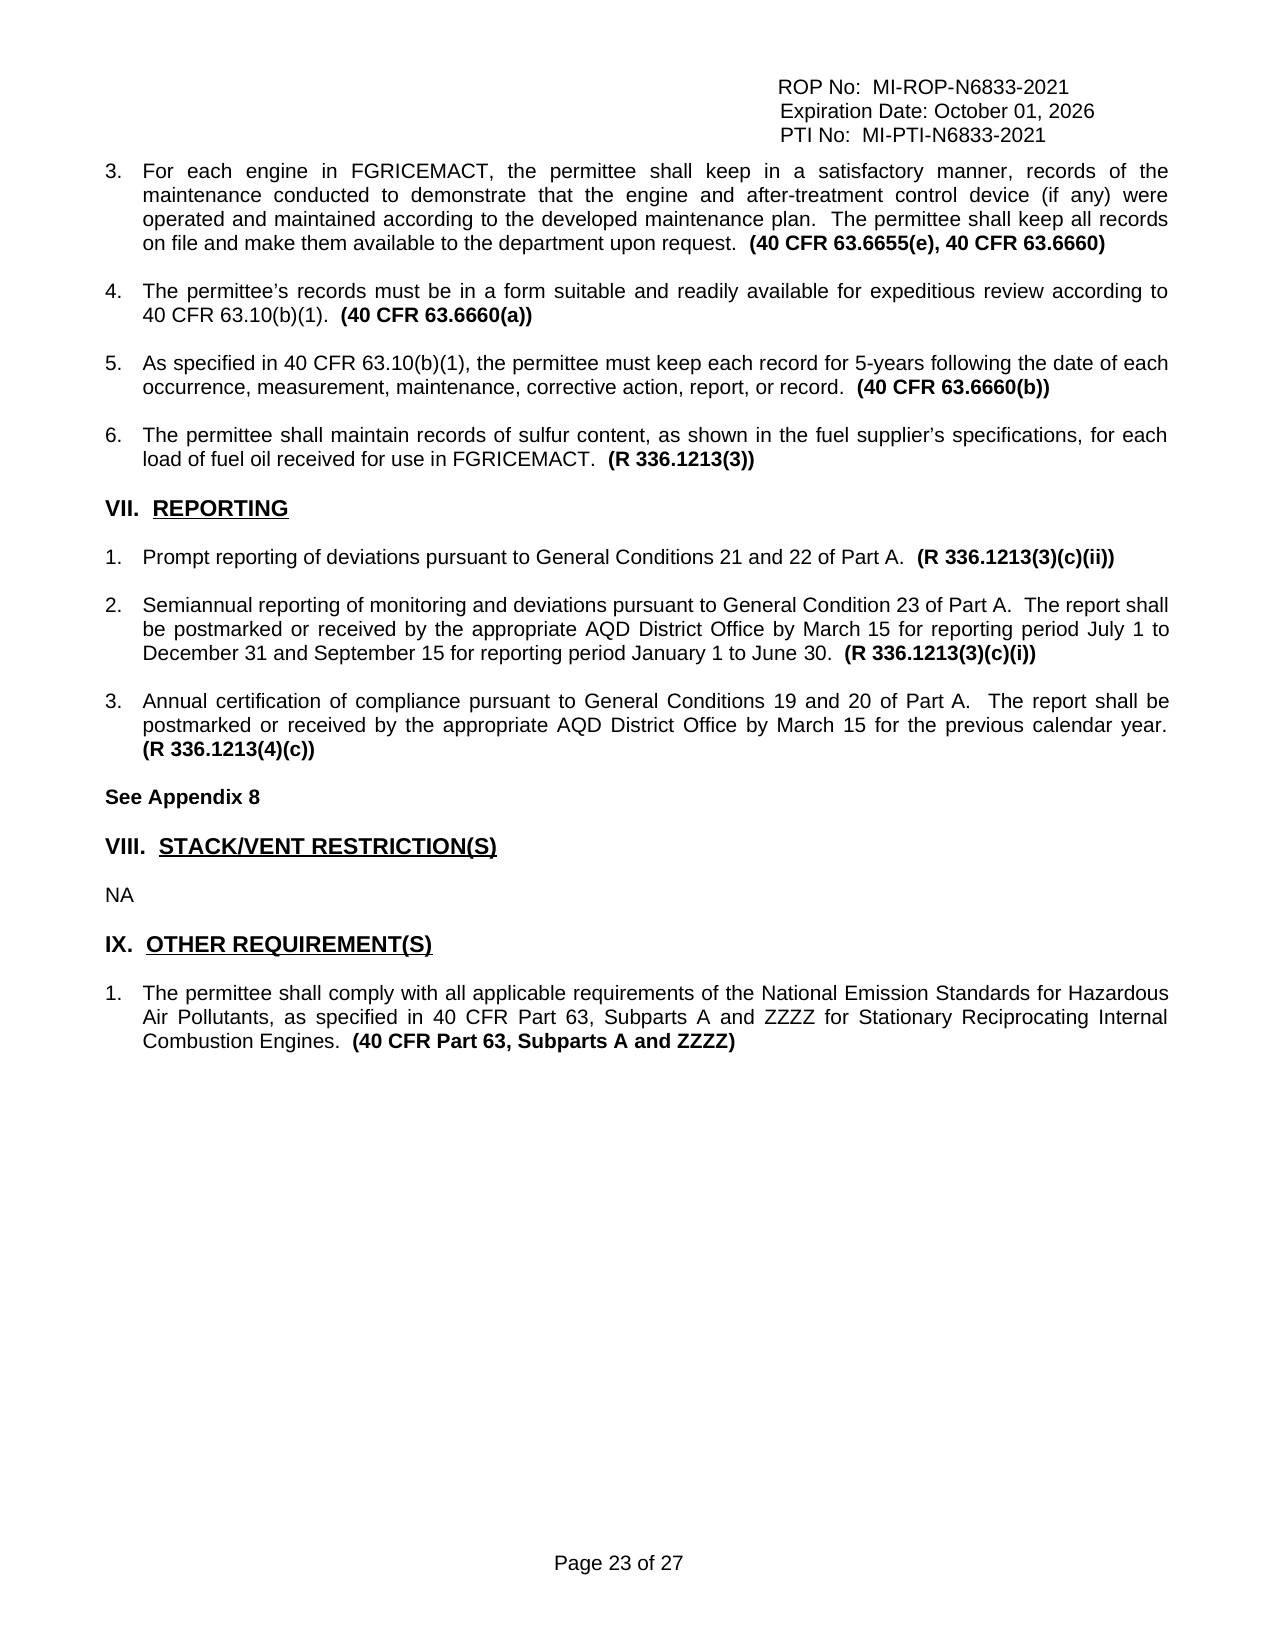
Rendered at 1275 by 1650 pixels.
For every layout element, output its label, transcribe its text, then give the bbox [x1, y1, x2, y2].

list The permittee’s records must be in a form suitable and readily available for expeditious review according to 40 CFR 63.10(b)(1). (40 CFR 63.6660(a)) [105, 279, 1170, 327]
text 1. The permittee shall comply with all applicable requirements of the National Emission Standards for Hazardous Air Pollutants, as specified in 40 CFR Part 63, Subparts A and ZZZZ for Stationary Reciprocating Internal Combustion Engines. (40 CFR Part 63, Subparts A and ZZZZ) [105, 981, 1170, 1053]
text NA [105, 883, 1170, 907]
list As specified in 40 CFR 63.10(b)(1), the permittee must keep each record for 5-years following the date of each occurrence, measurement, maintenance, corrective action, report, or record. (40 CFR 63.6660(b)) [105, 351, 1170, 399]
text VIII. STACK/VENT RESTRICTION(S) [105, 833, 1170, 859]
text See Appendix 8 [105, 785, 1170, 809]
list For each engine in FGRICEMACT, the permittee shall keep in a satisfactory manner, records of the maintenance conducted to demonstrate that the engine and after-treatment control device (if any) were operated and maintained according to the developed maintenance plan. The permittee shall keep all records on file and make them available to the department upon request. (40 CFR 63.6655(e), 40 CFR 63.6660) [105, 159, 1170, 255]
list The permittee shall maintain records of sulfur content, as shown in the fuel supplier’s specifications, for each load of fuel oil received for use in FGRICEMACT. (R 336.1213(3)) [105, 423, 1170, 471]
text IX. OTHER REQUIREMENT(S) [105, 931, 1170, 957]
text 3. Annual certification of compliance pursuant to General Conditions 19 and 20 of Part A. The report shall be postmarked or received by the appropriate AQD District Office by March 15 for the previous calendar year. (R 336.1213(4)(c)) [105, 689, 1170, 761]
text VII. REPORTING [105, 495, 1170, 521]
text 1. Prompt reporting of deviations pursuant to General Conditions 21 and 22 of Part A. (R 336.1213(3)(c)(ii)) [105, 545, 1170, 569]
text 2. Semiannual reporting of monitoring and deviations pursuant to General Condition 23 of Part A. The report shall be postmarked or received by the appropriate AQD District Office by March 15 for reporting period July 1 to December 31 and September 15 for reporting period January 1 to June 30. (R 336.1213(3)(c)(i)) [105, 593, 1170, 665]
